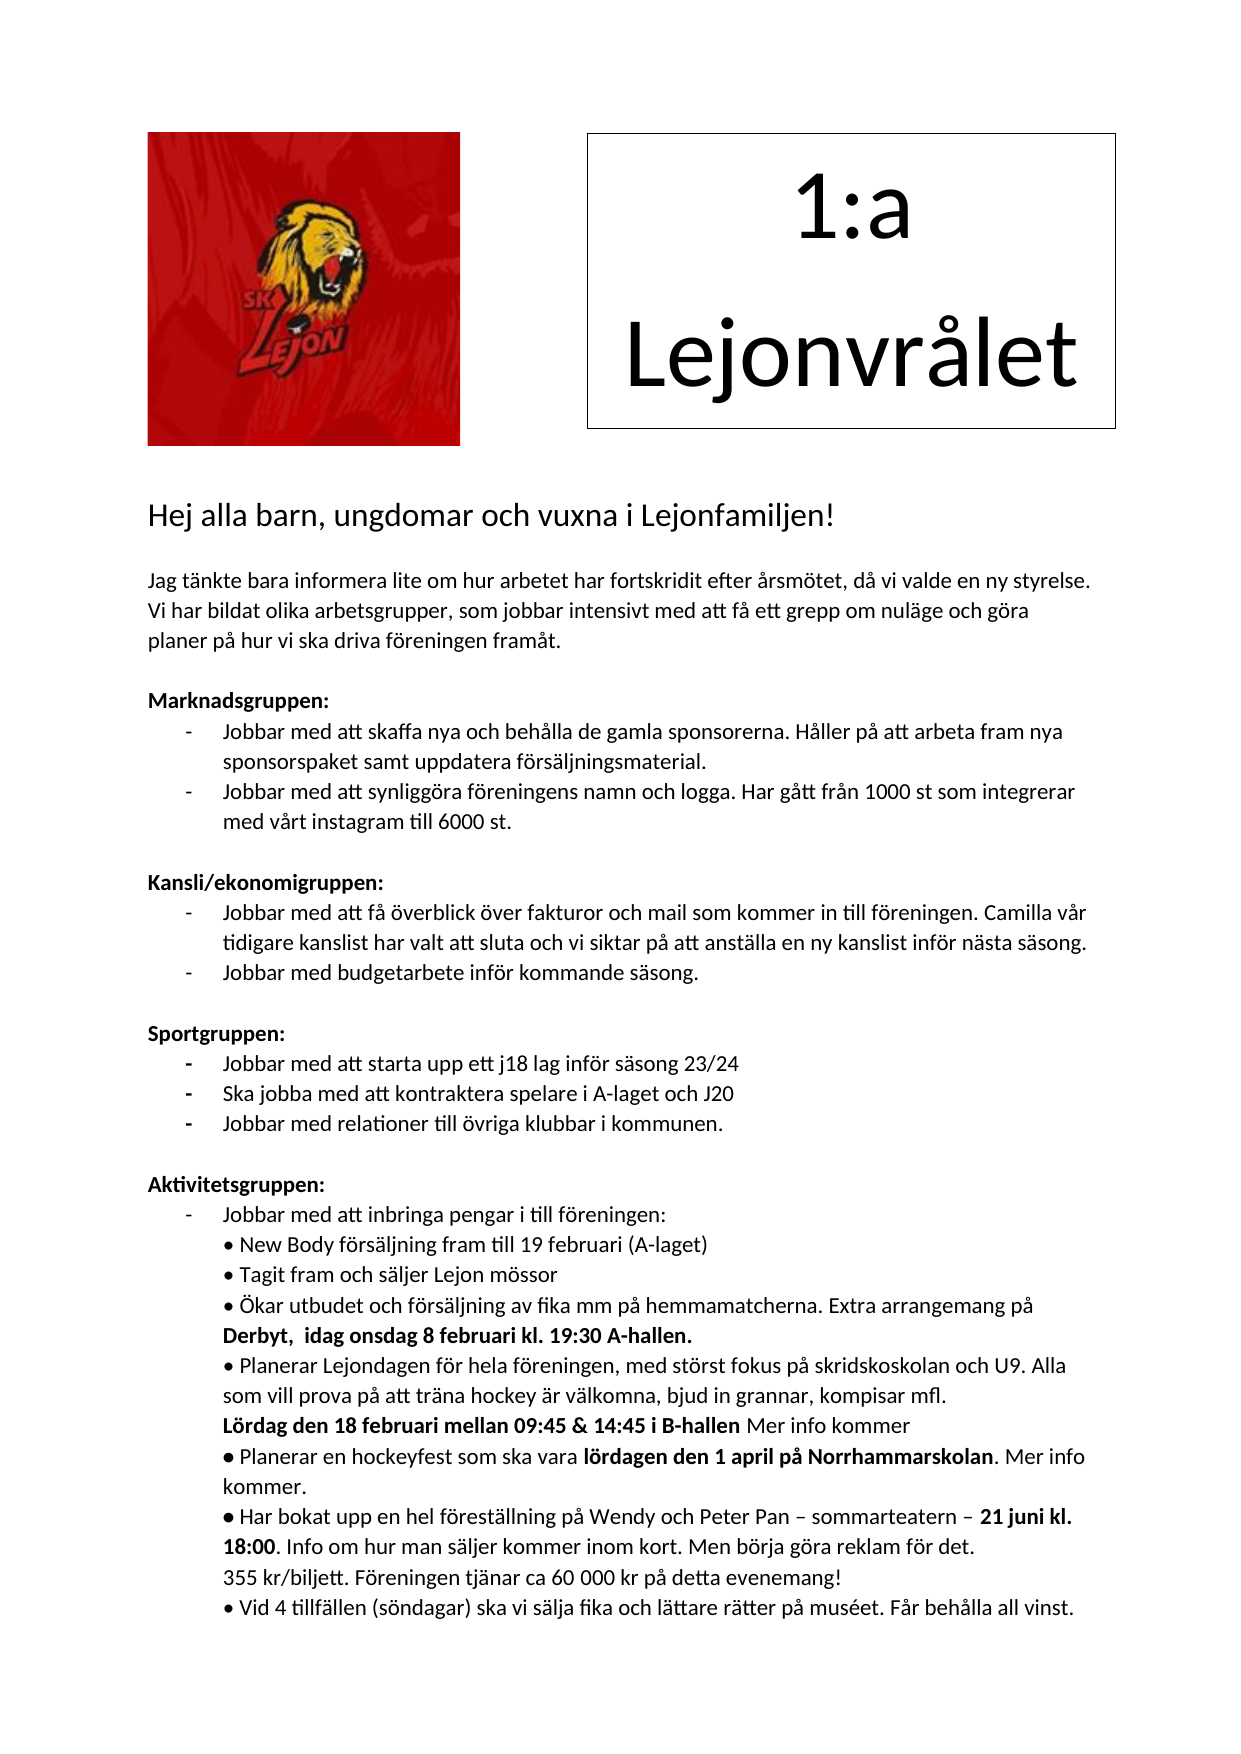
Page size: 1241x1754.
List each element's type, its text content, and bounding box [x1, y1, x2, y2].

text Marknadsgruppen: [148, 687, 1093, 715]
text Hej alla barn, ungdomar och vuxna i Lejonfamiljen! [148, 494, 1093, 535]
text Jag tänkte bara informera lite om hur arbetet har fortskridit efter årsmötet, då vi valde en ny styrelse. Vi har bildat olika arbetsgrupper, som jobbar intensivt med att få ett grepp om nuläge och göra planer på hur vi ska driva föreningen framåt. [148, 566, 1093, 654]
list • New Body försäljning fram till 19 februari (A-laget) [223, 1230, 1093, 1258]
list 355 kr/biljett. Föreningen tjänar ca 60 000 kr på detta evenemang! [223, 1563, 1093, 1591]
list Jobbar med relationer till övriga klubbar i kommunen. [185, 1109, 1093, 1138]
text Aktivitetsgruppen: [148, 1170, 1093, 1198]
list • Planerar Lejondagen för hela föreningen, med störst fokus på skridskoskolan och U9. Alla som vill prova på att träna hockey är välkomna, bjud in grannar, kompisar mfl. [223, 1351, 1093, 1409]
list Jobbar med att få överblick över fakturor och mail som kommer in till föreningen. Camilla vår tidigare kanslist har valt att sluta och vi siktar på att anställa en ny kanslist inför nästa säsong. [185, 898, 1093, 956]
list Ska jobba med att kontraktera spelare i A-laget och J20 [185, 1079, 1093, 1107]
text Kansli/ekonomigruppen: [148, 868, 1093, 896]
list Lördag den 18 februari mellan 09:45 & 14:45 i B-hallen Mer info kommer [223, 1412, 1093, 1440]
list Jobbar med budgetarbete inför kommande säsong. [185, 958, 1093, 987]
list • Vid 4 tillfällen (söndagar) ska vi sälja fika och lättare rätter på muséet. Får behålla all vinst. [223, 1593, 1093, 1621]
list • Planerar en hockeyfest som ska vara lördagen den 1 april på Norrhammarskolan. Mer info kommer. [223, 1442, 1093, 1500]
list Jobbar med att skaffa nya och behålla de gamla sponsorerna. Håller på att arbeta fram nya sponsorspaket samt uppdatera försäljningsmaterial. [185, 717, 1093, 775]
list • Ökar utbudet och försäljning av fika mm på hemmamatcherna. Extra arrangemang på Derbyt, idag onsdag 8 februari kl. 19:30 A-hallen. [223, 1291, 1093, 1349]
list Jobbar med att starta upp ett j18 lag inför säsong 23/24 [185, 1049, 1093, 1077]
list • Har bokat upp en hel föreställning på Wendy och Peter Pan – sommarteatern – 21 juni kl. 18:00. Info om hur man säljer kommer inom kort. Men börja göra reklam för det. [223, 1502, 1093, 1561]
text Sportgruppen: [148, 1019, 1093, 1047]
picture [147, 132, 461, 446]
list • Tagit fram och säljer Lejon mössor [223, 1261, 1093, 1289]
list Jobbar med att synliggöra föreningens namn och logga. Har gått från 1000 st som integrerar med vårt instagram till 6000 st. [185, 777, 1093, 836]
list Jobbar med att inbringa pengar i till föreningen: [185, 1200, 1093, 1228]
